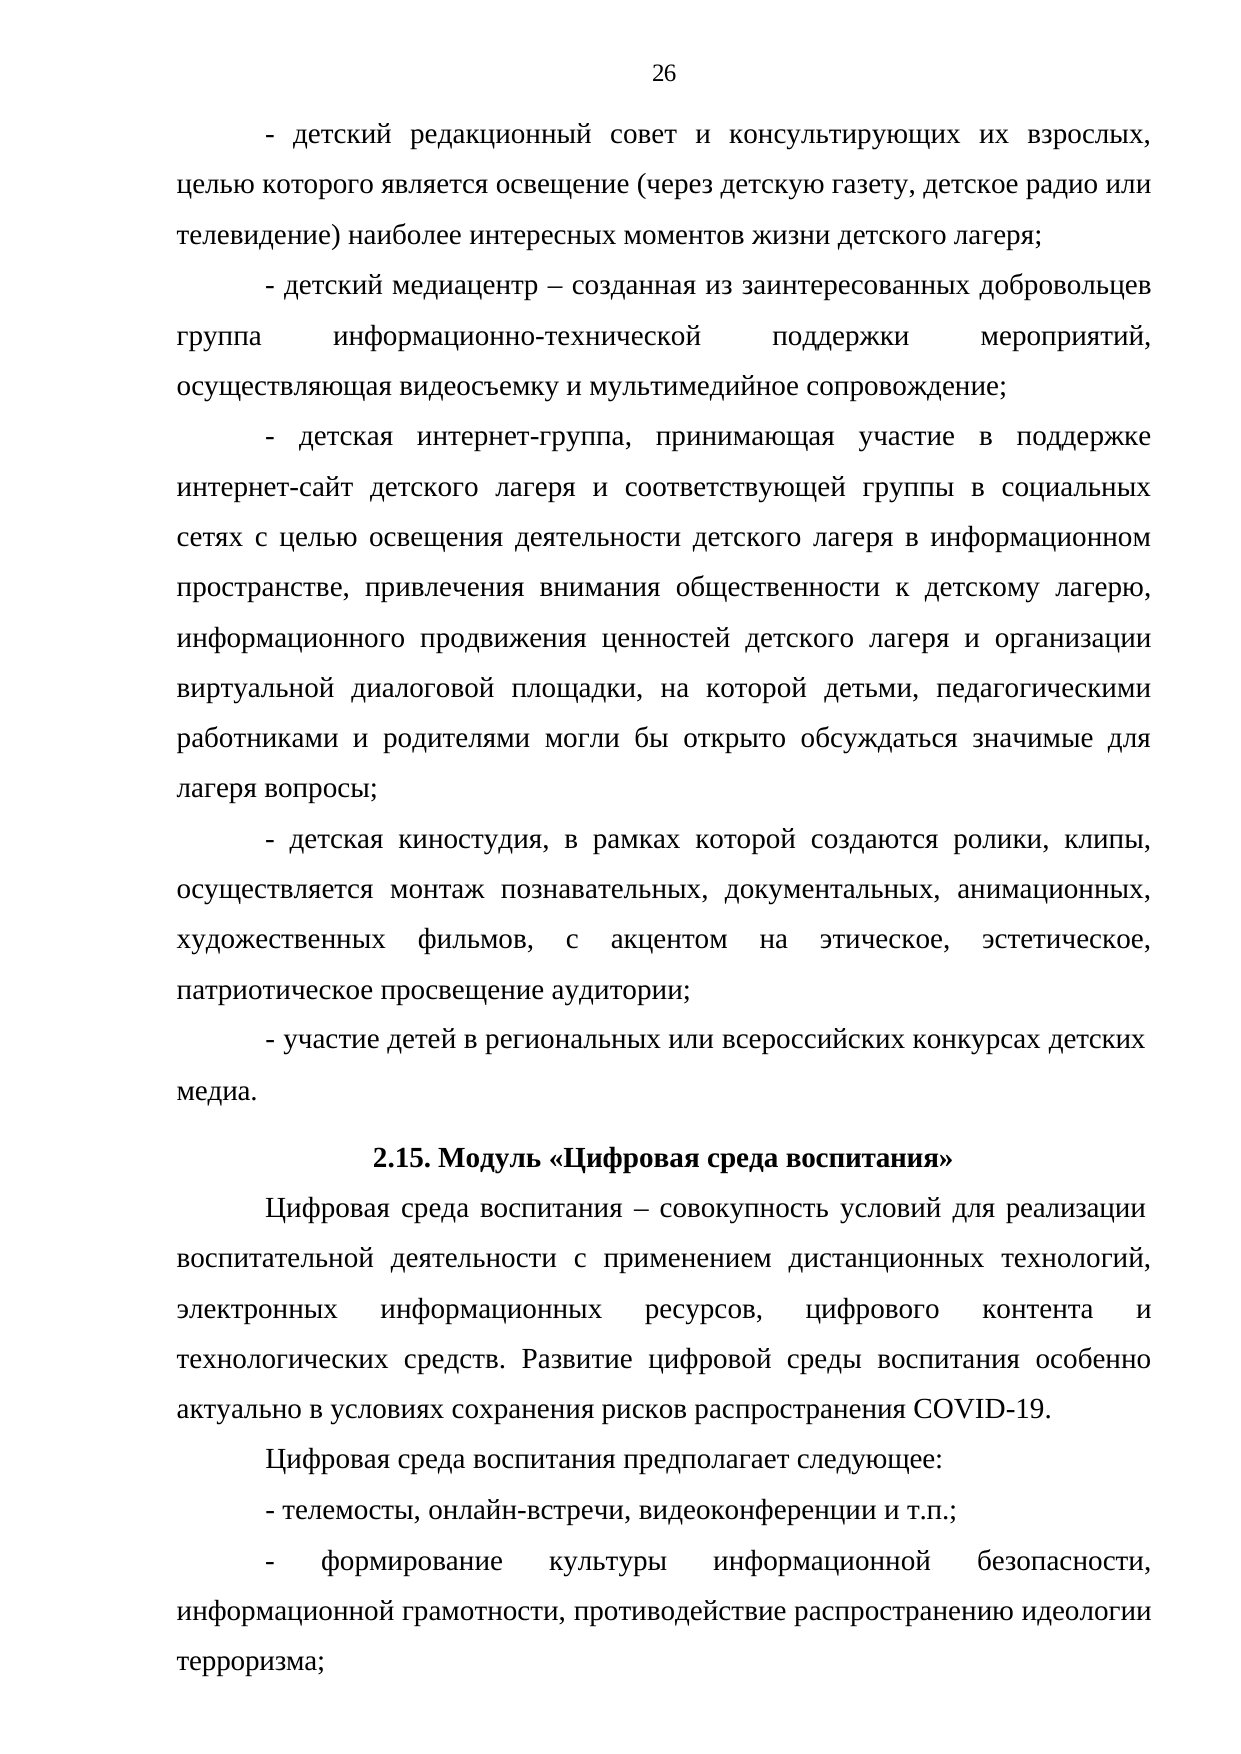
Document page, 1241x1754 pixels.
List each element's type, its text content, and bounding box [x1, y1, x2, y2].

text Цифровая среда воспитания – совокупность условий для реализации [265, 1190, 1198, 1224]
list детский медиацентр – созданная из заинтересованных добровольцев группа информационно-технической поддержки мероприятий, осуществляющая видеосъемку и мультимедийное сопровождение; [176, 267, 1152, 402]
list телемосты, онлайн-встречи, видеоконференции и т.п.; [265, 1492, 1198, 1526]
text Цифровая среда воспитания предполагает следующее: [265, 1442, 1198, 1475]
list детский редакционный совет и консультирующих их взрослых, целью которого является освещение (через детскую газету, детское радио или телевидение) наиболее интересных моментов жизни детского лагеря; [176, 116, 1152, 250]
list формирование культуры информационной безопасности, информационной грамотности, противодействие распространению идеологии терроризма; [176, 1543, 1152, 1677]
text медиа. [176, 1073, 259, 1106]
text воспитательной деятельности с применением дистанционных технологий, электронных информационных ресурсов, цифрового контента и технологических средств. Развитие цифровой среды воспитания особенно актуально в условиях сохранения рисков распространения COVID-19. [176, 1241, 1152, 1425]
subtitle Модуль «Цифровая среда воспитания» [373, 1141, 1198, 1174]
list детская киностудия, в рамках которой создаются ролики, клипы, осуществляется монтаж познавательных, документальных, анимационных, художественных фильмов, с акцентом на этическое, эстетическое, патриотическое просвещение аудитории; [176, 821, 1152, 1006]
list участие детей в региональных или всероссийских конкурсах детских [265, 1022, 1198, 1056]
list детская интернет-группа, принимающая участие в поддержке интернет-сайт детского лагеря и соответствующей группы в социальных сетях с целью освещения деятельности детского лагеря в информационном пространстве, привлечения внимания общественности к детскому лагерю, информационного продвижения ценностей детского лагеря и организации виртуальной диалоговой площадки, на которой детьми, педагогическими работниками и родителями могли бы открыто обсуждаться значимые для лагеря вопросы; [176, 418, 1152, 804]
